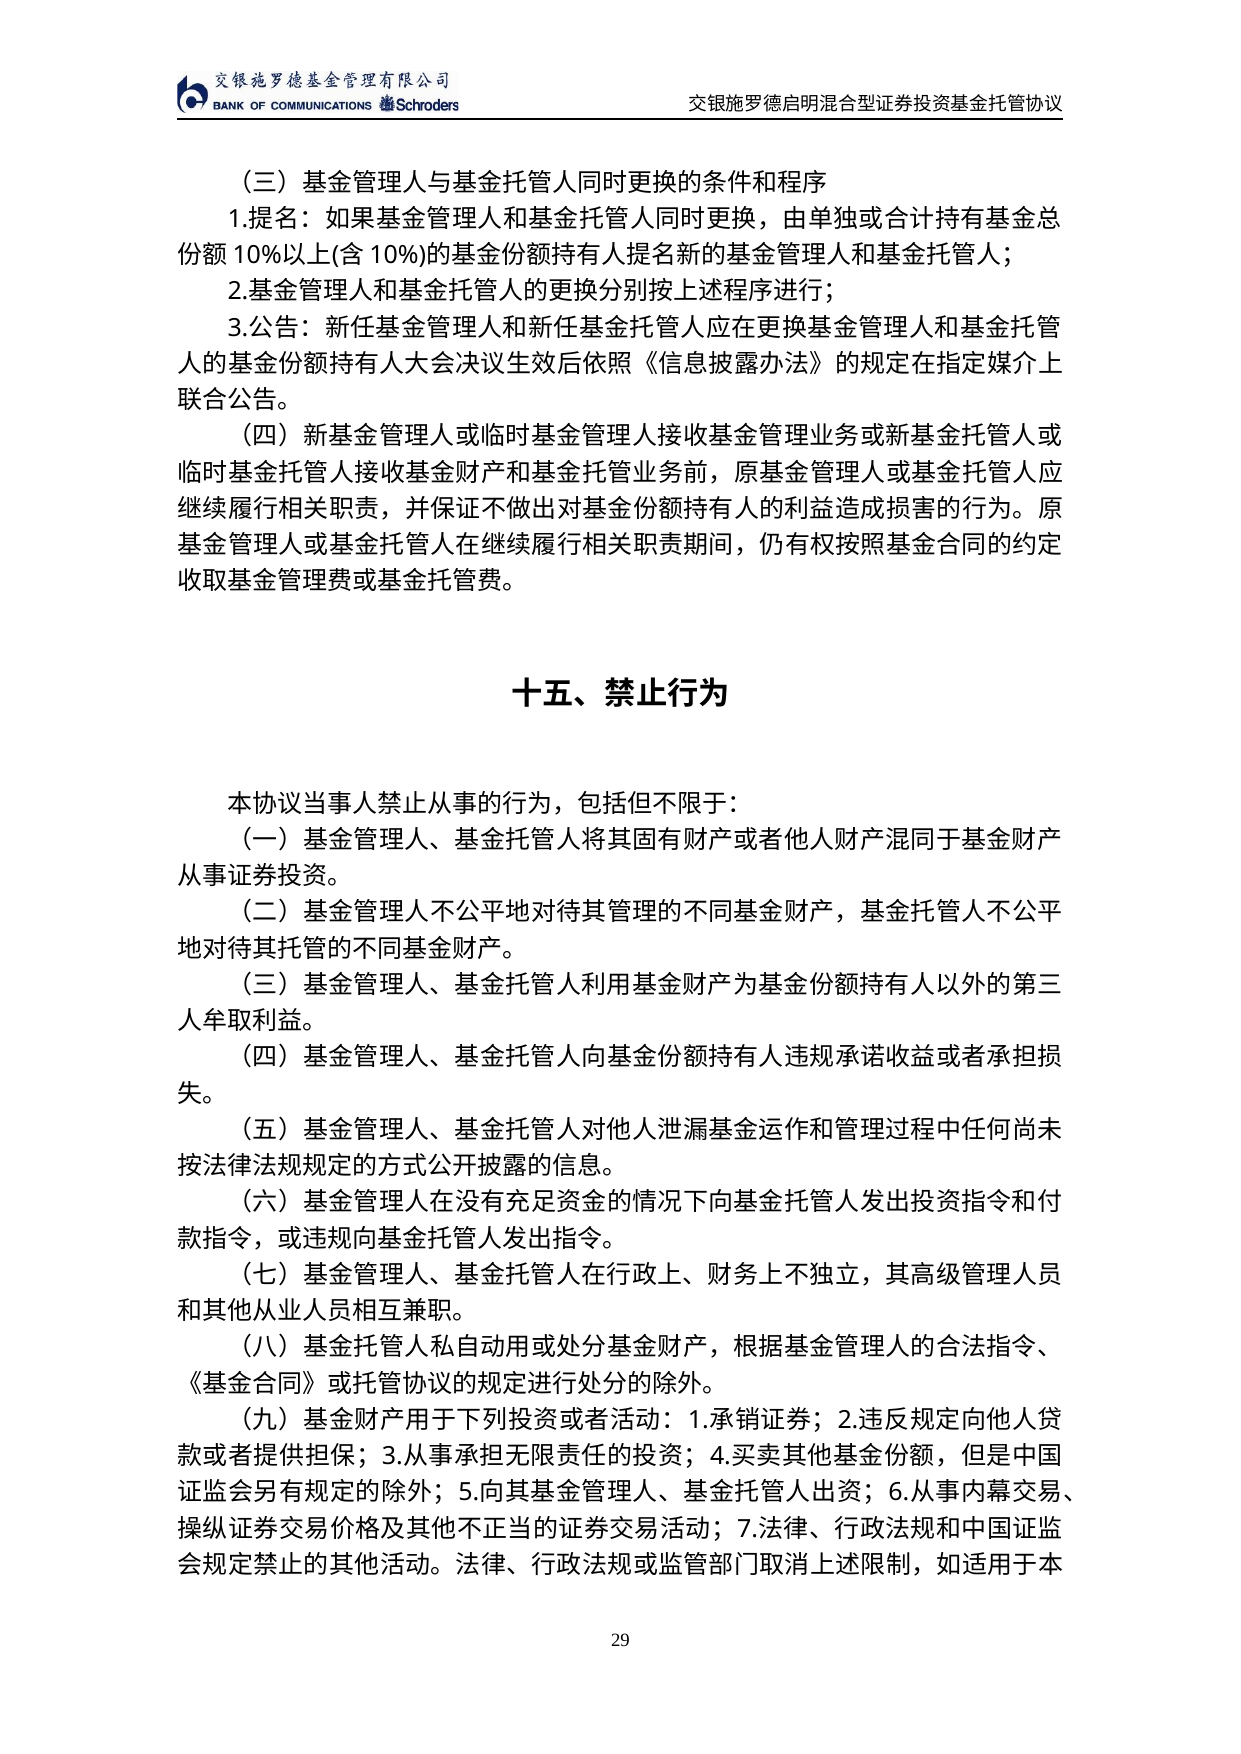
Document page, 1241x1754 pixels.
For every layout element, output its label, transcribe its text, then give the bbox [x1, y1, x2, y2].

text （四）新基金管理人或临时基金管理人接收基金管理业务或新基金托管人或临时基金托管人接收基金财产和基金托管业务前，原基金管理人或基金托管人应继续履行相关职责，并保证不做出对基金份额持有人的利益造成损害的行为。原基金管理人或基金托管人在继续履行相关职责期间，仍有权按照基金合同的约定收取基金管理费或基金托管费。 [177, 416, 1063, 597]
text 3.公告：新任基金管理人和新任基金托管人应在更换基金管理人和基金托管人的基金份额持有人大会决议生效后依照《信息披露办法》的规定在指定媒介上联合公告。 [177, 307, 1063, 416]
text （三）基金管理人、基金托管人利用基金财产为基金份额持有人以外的第三人牟取利益。 [177, 964, 1063, 1037]
text （二）基金管理人不公平地对待其管理的不同基金财产，基金托管人不公平地对待其托管的不同基金财产。 [177, 892, 1063, 964]
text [177, 1399, 1063, 1581]
text （四）基金管理人、基金托管人向基金份额持有人违规承诺收益或者承担损失。 [177, 1037, 1063, 1109]
text 2.基金管理人和基金托管人的更换分别按上述程序进行； [177, 271, 1063, 307]
picture [177, 71, 459, 113]
text 1.提名：如果基金管理人和基金托管人同时更换，由单独或合计持有基金总份额10%以上(含10%)的基金份额持有人提名新的基金管理人和基金托管人； [177, 198, 1063, 271]
text （六）基金管理人在没有充足资金的情况下向基金托管人发出投资指令和付款指令，或违规向基金托管人发出指令。 [177, 1182, 1063, 1254]
text 本协议当事人禁止从事的行为，包括但不限于： [177, 783, 1063, 819]
text （三）基金管理人与基金托管人同时更换的条件和程序 [177, 162, 1063, 198]
text （七）基金管理人、基金托管人在行政上、财务上不独立，其高级管理人员和其他从业人员相互兼职。 [177, 1254, 1063, 1327]
text （八）基金托管人私自动用或处分基金财产，根据基金管理人的合法指令、《基金合同》或托管协议的规定进行处分的除外。 [177, 1327, 1063, 1399]
subtitle 十五、禁止行为 [177, 658, 1063, 723]
text （五）基金管理人、基金托管人对他人泄漏基金运作和管理过程中任何尚未按法律法规规定的方式公开披露的信息。 [177, 1109, 1063, 1182]
text （一）基金管理人、基金托管人将其固有财产或者他人财产混同于基金财产从事证券投资。 [177, 819, 1063, 892]
